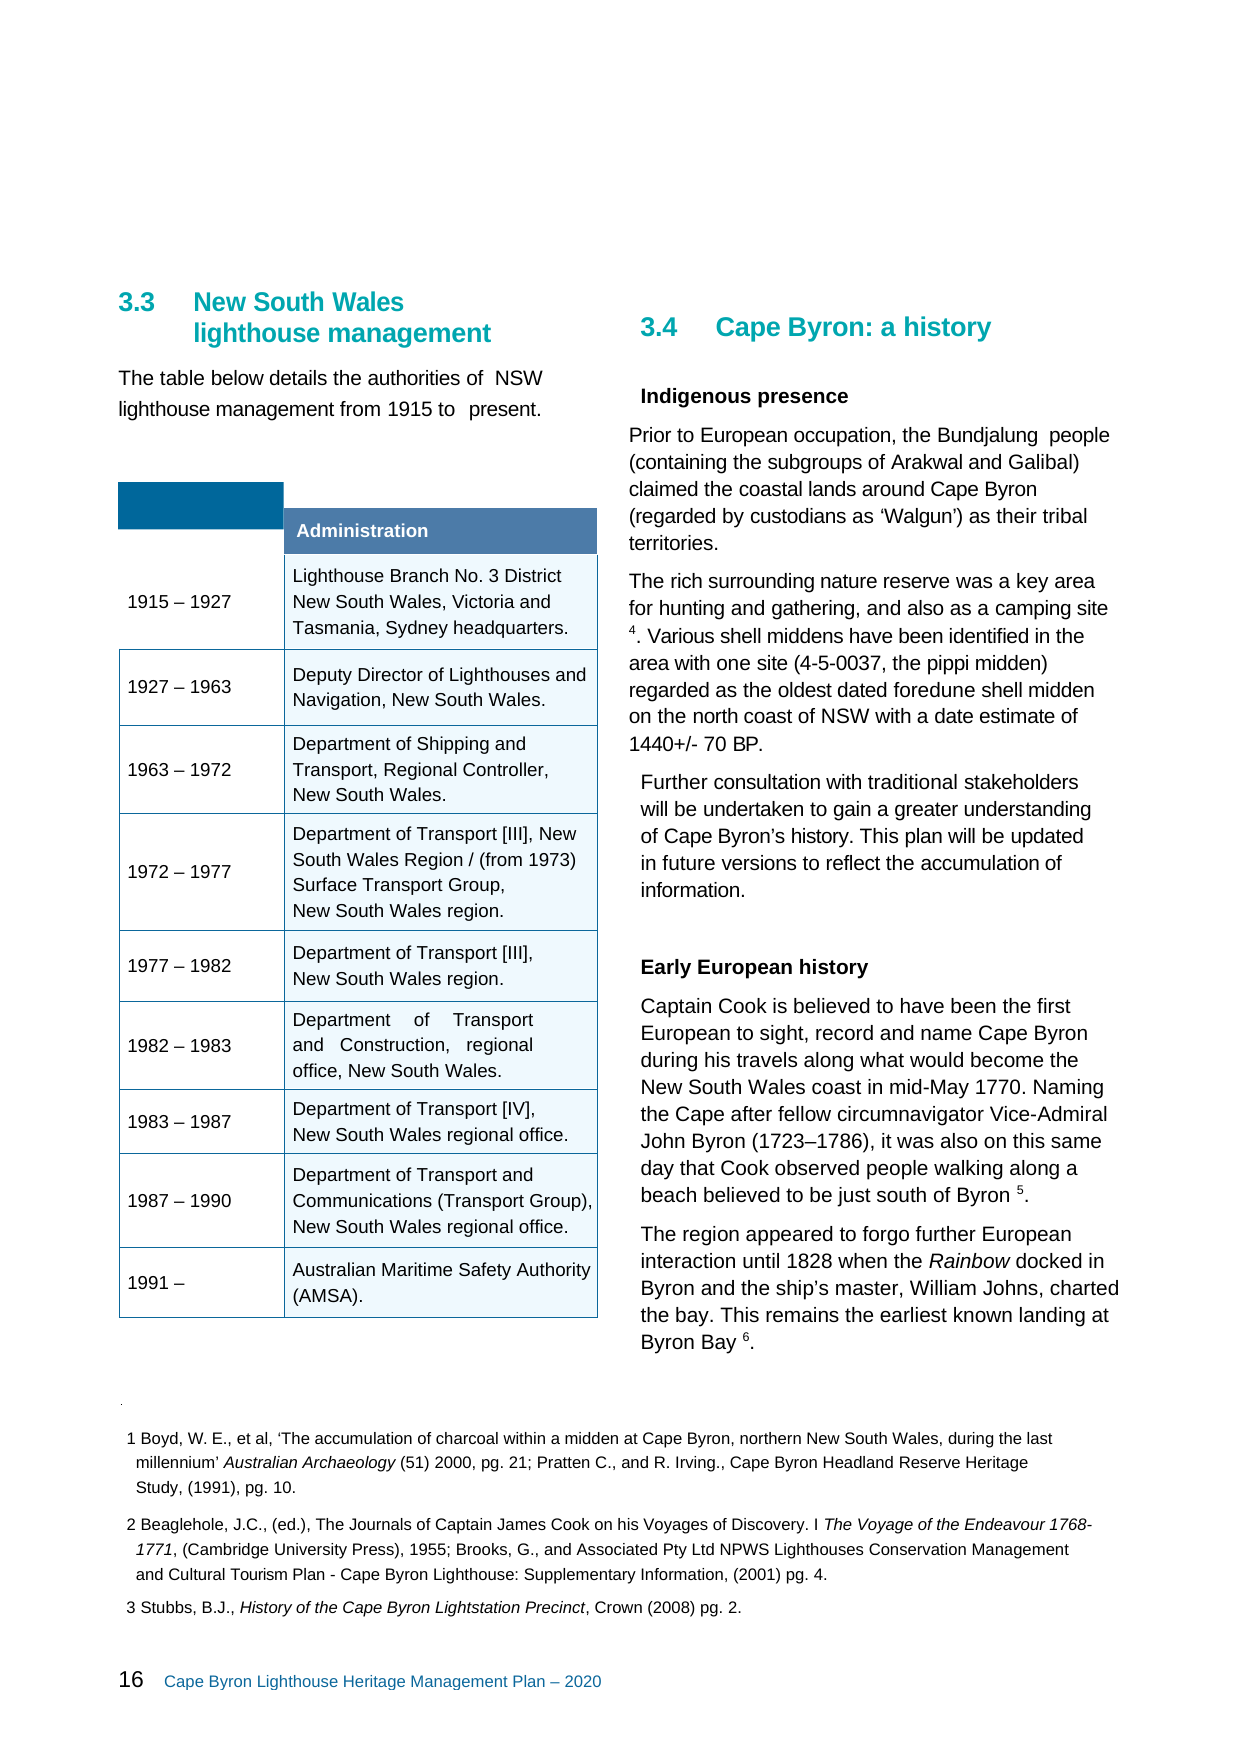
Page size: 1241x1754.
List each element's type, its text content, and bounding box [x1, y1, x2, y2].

list Beaglehole, J.C., (ed.), The Journals of Captain James Cook on his Voyages of Discovery. I The Voyage of the Endeavour 1768- 1771, (Cambridge University Press), 1955; Brooks, G., and Associated Pty Ltd NPWS Lighthouses Conservation Management and Cultural Tourism Plan - Cape Byron Lighthouse: Supplementary Information, (2001) pg. 4. [126, 1515, 1099, 1584]
text The rich surrounding nature reserve was a key area for hunting and gathering, and also as a camping site 4. Various shell middens have been identified in the area with one site (4-5-0037, the pippi midden) regarded as the oldest dated foredune shell midden on the north coast of NSW with a date estimate of 1440+/- 70 BP. [628, 569, 1117, 755]
text Further consultation with traditional stakeholders will be undertaken to gain a greater understanding of Cape Byron’s history. This plan will be updated in future versions to reflect the accumulation of information. [640, 769, 1095, 901]
list Boyd, W. E., et al, ‘The accumulation of charcoal within a midden at Cape Byron, northern New South Wales, during the last millennium’ Australian Archaeology (51) 2000, pg. 21; Pratten C., and R. Irving., Cape Byron Headland Reserve Heritage Study, (1991), pg. 10. [126, 1428, 1077, 1497]
text Captain Cook is believed to have been the first European to sight, record and name Cape Byron during his travels along what would become the New South Wales coast in mid-May 1770. Naming the Cape after fellow circumnavigator Vice-Admiral John Byron (1723–1786), it was also on this same day that Cook observed people walking along a beach believed to be just south of Byron 5. [640, 994, 1110, 1207]
subtitle Cape Byron: a history [640, 311, 1136, 343]
subtitle Indigenous presence [640, 384, 1136, 408]
text lighthouse management from 1915 to present. [118, 397, 548, 421]
text The region appeared to forgo further European interaction until 1828 when the Rainbow docked in Byron and the ship’s master, William Johns, charted the bay. This remains the earliest known landing at Byron Bay 6. [640, 1222, 1136, 1354]
list New South Wales lighthouse management [118, 286, 527, 348]
text The table below details the authorities of NSW [118, 366, 548, 390]
text Prior to European occupation, the Bundjalung people (containing the subgroups of Arakwal and Galibal) claimed the coastal lands around Cape Byron (regarded by custodians as ‘Walgun’) as their tribal territories. [628, 423, 1110, 554]
list Stubbs, B.J., History of the Cape Byron Lightstation Precinct, Crown (2008) pg. 2. [126, 1598, 1136, 1617]
subtitle Early European history [640, 955, 1136, 979]
